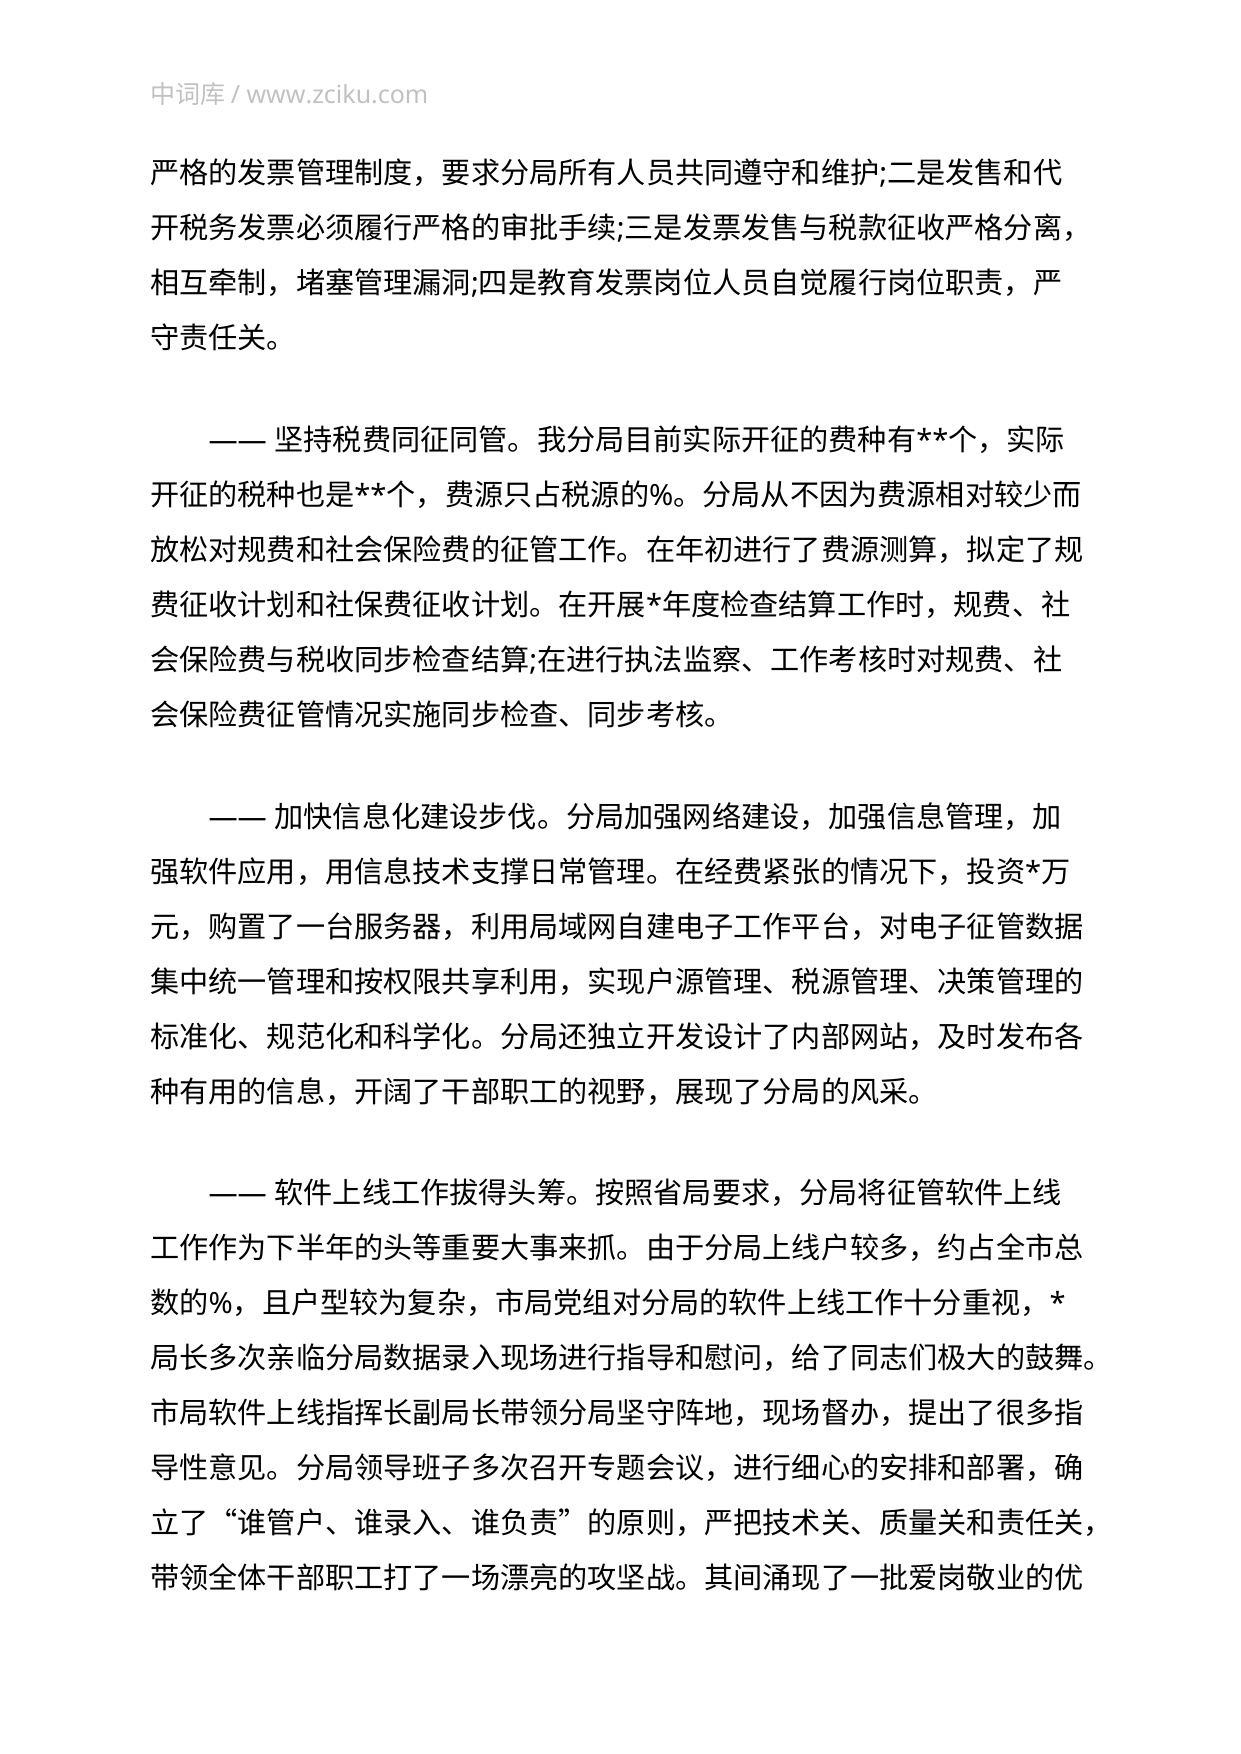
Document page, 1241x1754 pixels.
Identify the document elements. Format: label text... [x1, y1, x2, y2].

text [150, 1170, 1090, 1597]
text —— 加快信息化建设步伐。分局加强网络建设，加强信息管理，加强软件应用，用信息技术支撑日常管理。在经费紧张的情况下，投资*万元，购置了一台服务器，利用局域网自建电子工作平台，对电子征管数据集中统一管理和按权限共享利用，实现户源管理、税源管理、决策管理的标准化、规范化和科学化。分局还独立开发设计了内部网站，及时发布各种有用的信息，开阔了干部职工的视野，展现了分局的风采。 [150, 793, 1090, 1110]
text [150, 150, 1090, 357]
text —— 坚持税费同征同管。我分局目前实际开征的费种有**个，实际开征的税种也是**个，费源只占税源的%。分局从不因为费源相对较少而放松对规费和社会保险费的征管工作。在年初进行了费源测算，拟定了规费征收计划和社保费征收计划。在开展*年度检查结算工作时，规费、社会保险费与税收同步检查结算;在进行执法监察、工作考核时对规费、社会保险费征管情况实施同步检查、同步考核。 [150, 417, 1090, 734]
